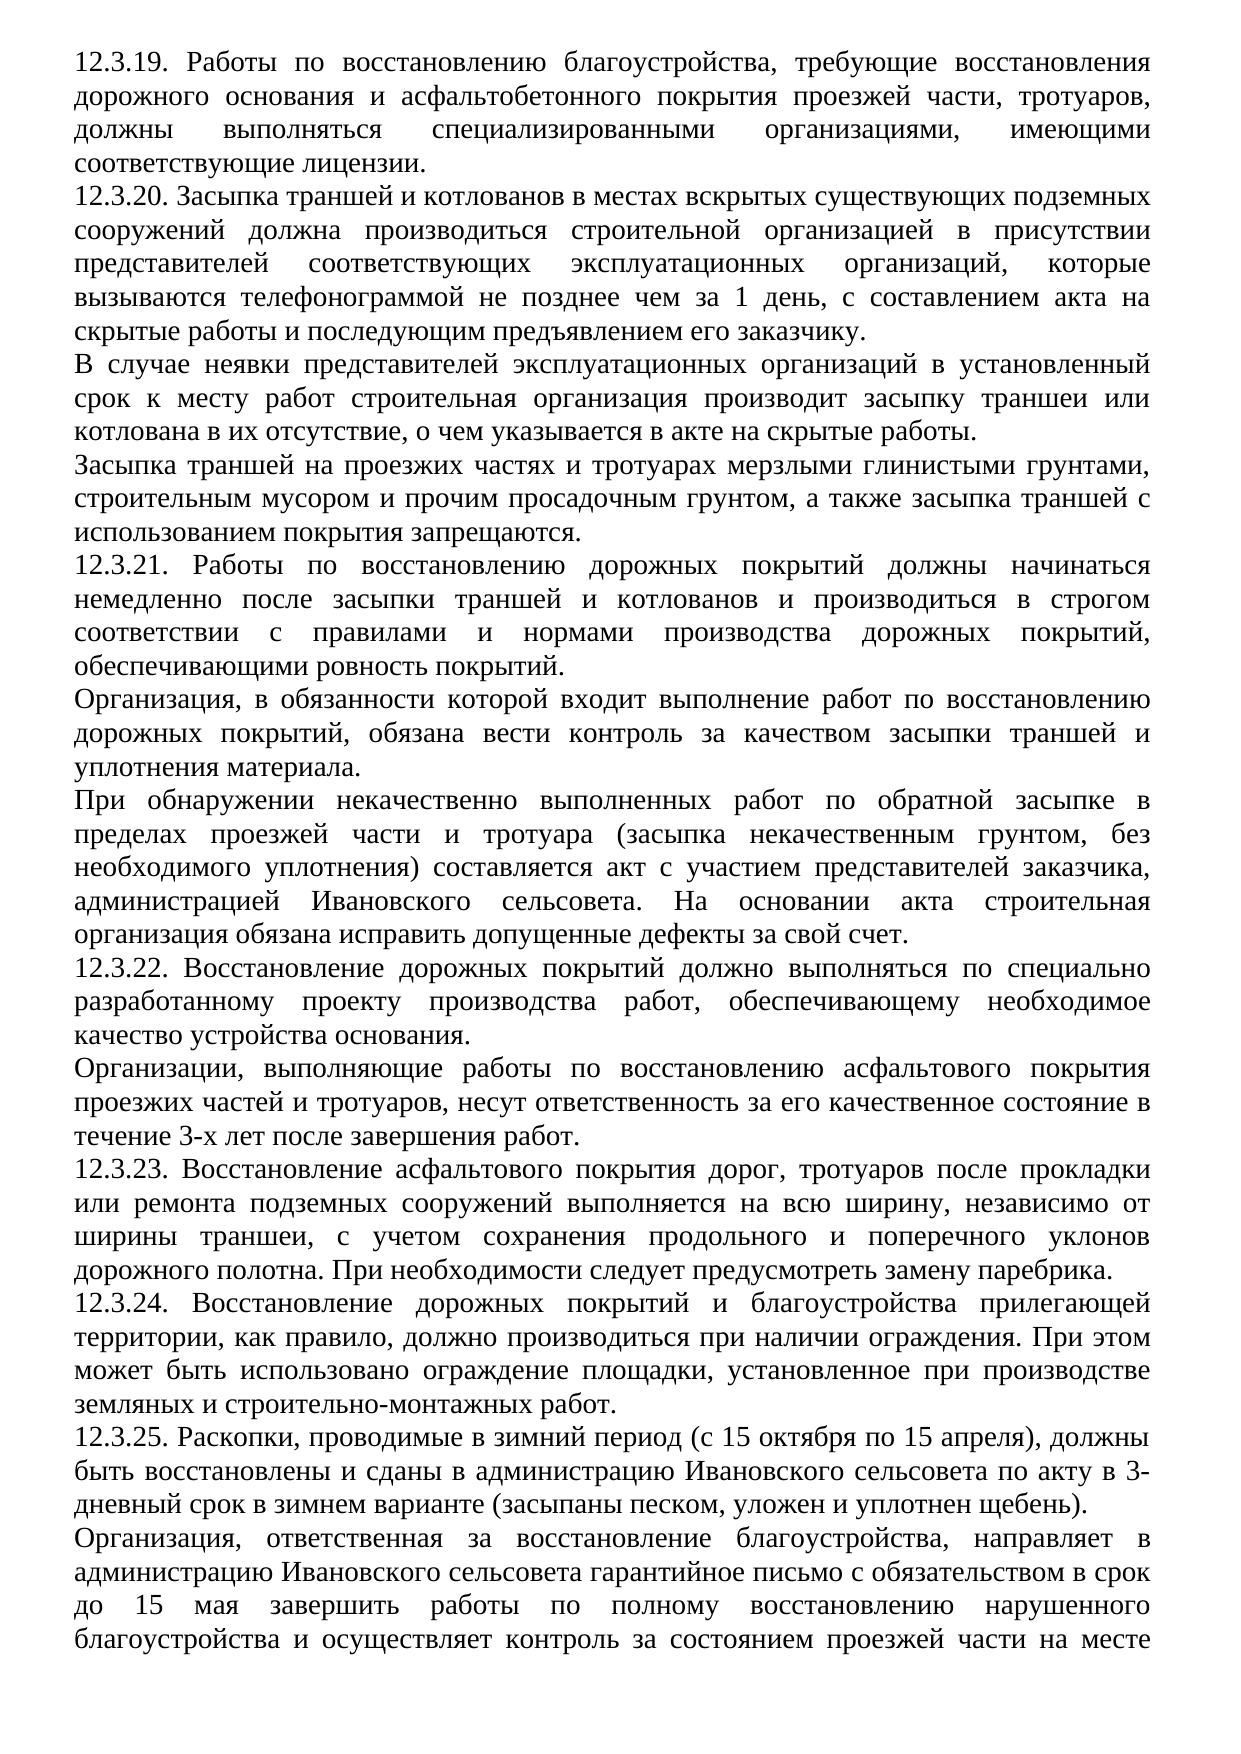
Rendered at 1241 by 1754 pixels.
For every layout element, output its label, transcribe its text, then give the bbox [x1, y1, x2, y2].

text 12.3.19. Работы по восстановлению благоустройства, требующие восстановления дорожного основания и асфальтобетонного покрытия проезжей части, тротуаров, должны выполняться специализированными организациями, имеющими соответствующие лицензии. [74, 44, 1152, 178]
text В случае неявки представителей эксплуатационных организаций в установленный срок к месту работ строительная организация производит засыпку траншеи или котлована в их отсутствие, о чем указывается в акте на скрытые работы. [74, 346, 1152, 447]
text 12.3.20. Засыпка траншей и котлованов в местах вскрытых существующих подземных сооружений должна производиться строительной организацией в присутствии представителей соответствующих эксплуатационных организаций, которые вызываются телефонограммой не позднее чем за 1 день, с составлением акта на скрытые работы и последующим предъявлением его заказчику. [74, 178, 1152, 346]
text 12.3.25. Раскопки, проводимые в зимний период (с 15 октября по 15 апреля), должны быть восстановлены и сданы в администрацию Ивановского сельсовета по акту в 3-дневный срок в зимнем варианте (засыпаны песком, уложен и уплотнен щебень). [74, 1419, 1152, 1520]
text 12.3.24. Восстановление дорожных покрытий и благоустройства прилегающей территории, как правило, должно производиться при наличии ограждения. При этом может быть использовано ограждение площадки, установленное при производстве земляных и строительно-монтажных работ. [74, 1285, 1152, 1419]
text Организации, выполняющие работы по восстановлению асфальтового покрытия проезжих частей и тротуаров, несут ответственность за его качественное состояние в течение 3-х лет после завершения работ. [74, 1051, 1152, 1151]
text 12.3.23. Восстановление асфальтового покрытия дорог, тротуаров после прокладки или ремонта подземных сооружений выполняется на всю ширину, независимо от ширины траншеи, с учетом сохранения продольного и поперечного уклонов дорожного полотна. При необходимости следует предусмотреть замену паребрика. [74, 1151, 1152, 1285]
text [74, 1520, 1152, 1654]
text 12.3.21. Работы по восстановлению дорожных покрытий должны начинаться немедленно после засыпки траншей и котлованов и производиться в строгом соответствии с правилами и нормами производства дорожных покрытий, обеспечивающими ровность покрытий. [74, 547, 1152, 682]
text Засыпка траншей на проезжих частях и тротуарах мерзлыми глинистыми грунтами, строительным мусором и прочим просадочным грунтом, а также засыпка траншей с использованием покрытия запрещаются. [74, 447, 1152, 547]
text Организация, в обязанности которой входит выполнение работ по восстановлению дорожных покрытий, обязана вести контроль за качеством засыпки траншей и уплотнения материала. [74, 682, 1152, 782]
text 12.3.22. Восстановление дорожных покрытий должно выполняться по специально разработанному проекту производства работ, обеспечивающему необходимое качество устройства основания. [74, 950, 1152, 1051]
text При обнаружении некачественно выполненных работ по обратной засыпке в пределах проезжей части и тротуара (засыпка некачественным грунтом, без необходимого уплотнения) составляется акт с участием представителей заказчика, администрацией Ивановского сельсовета. На основании акта строительная организация обязана исправить допущенные дефекты за свой счет. [74, 782, 1152, 950]
